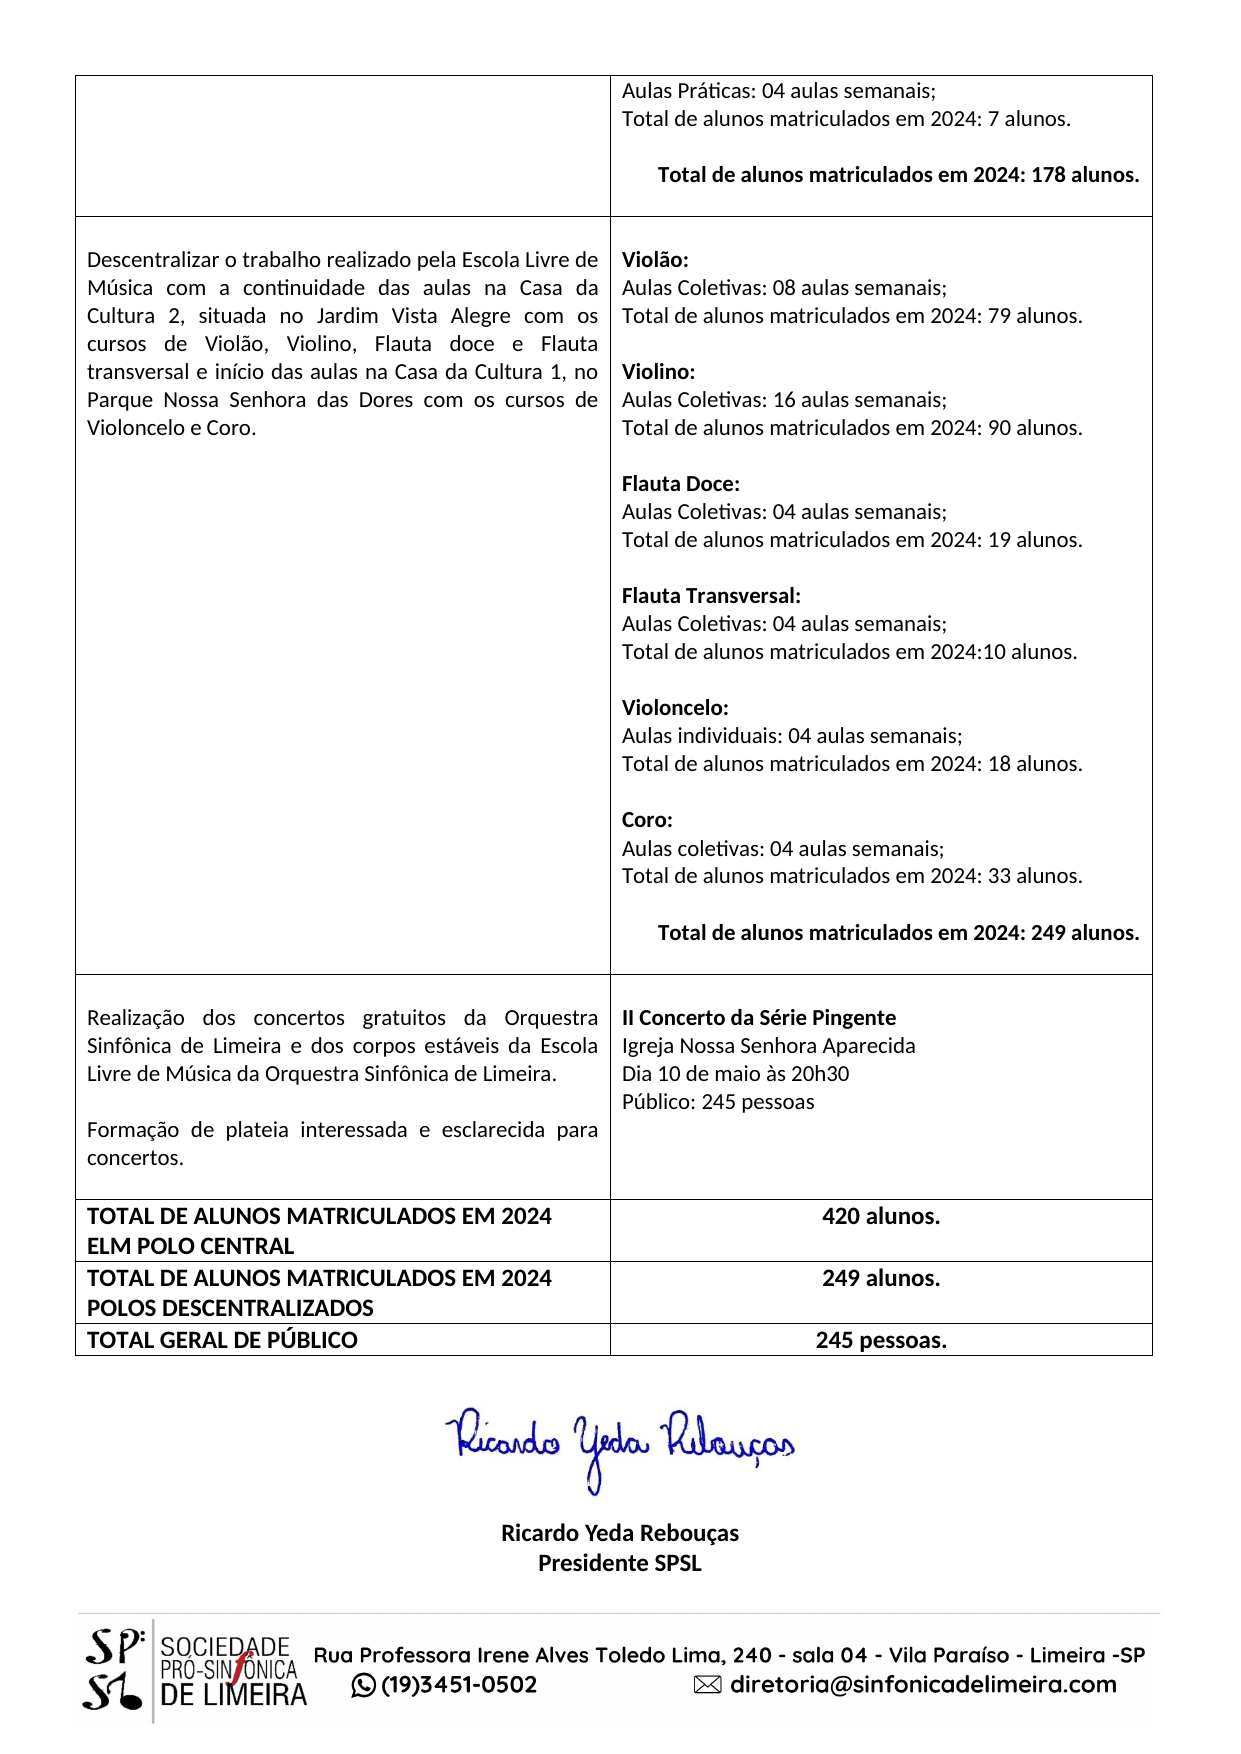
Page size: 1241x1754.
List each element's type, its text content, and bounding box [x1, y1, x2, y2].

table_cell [76, 76, 610, 216]
table_cell II Concerto da Série Pingente Igreja Nossa Senhora Aparecida Dia 10 de maio às 20h30 Público: 245 pessoas [611, 975, 1152, 1199]
table_cell Descentralizar o trabalho realizado pela Escola Livre de Música com a continuidade das aulas na Casa da Cultura 2, situada no Jardim Vista Alegre com os cursos de Violão, Violino, Flauta doce e Flauta transversal e início das aulas na Casa da Cultura 1, no Parque Nossa Senhora das Dores com os cursos de Violoncelo e Coro. [76, 217, 610, 974]
text Ricardo Yeda Rebouças [75, 1517, 1165, 1547]
table_cell 245 pessoas. [611, 1324, 1152, 1355]
table_cell TOTAL DE ALUNOS MATRICULADOS EM 2024 ELM POLO CENTRAL [76, 1200, 610, 1261]
table_cell 420 alunos. [611, 1200, 1152, 1261]
picture [75, 1617, 1153, 1726]
table_cell Realização dos concertos gratuitos da Orquestra Sinfônica de Limeira e dos corpos estáveis da Escola Livre de Música da Orquestra Sinfônica de Limeira. Formação de plateia interessada e esclarecida para concertos. [76, 975, 610, 1199]
text Presidente SPSL [75, 1547, 1165, 1578]
table_cell TOTAL DE ALUNOS MATRICULADOS EM 2024 POLOS DESCENTRALIZADOS [76, 1262, 610, 1323]
picture [443, 1405, 797, 1498]
table_cell 249 alunos. [611, 1262, 1152, 1323]
table_cell TOTAL GERAL DE PÚBLICO [76, 1324, 610, 1355]
table_cell Violão: Aulas Coletivas: 08 aulas semanais; Total de alunos matriculados em 2024: 79 alunos. Violino: Aulas Coletivas: 16 aulas semanais; Total de alunos matriculados em 2024: 90 alunos. Flauta Doce: Aulas Coletivas: 04 aulas semanais; Total de alunos matriculados em 2024: 19 alunos. Flauta Transversal: Aulas Coletivas: 04 aulas semanais; Total de alunos matriculados em 2024:10 alunos. Violoncelo: Aulas individuais: 04 aulas semanais; Total de alunos matriculados em 2024: 18 alunos. Coro: Aulas coletivas: 04 aulas semanais; Total de alunos matriculados em 2024: 33 alunos. Total de alunos matriculados em 2024: 249 alunos. [611, 217, 1152, 974]
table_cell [611, 76, 1152, 216]
